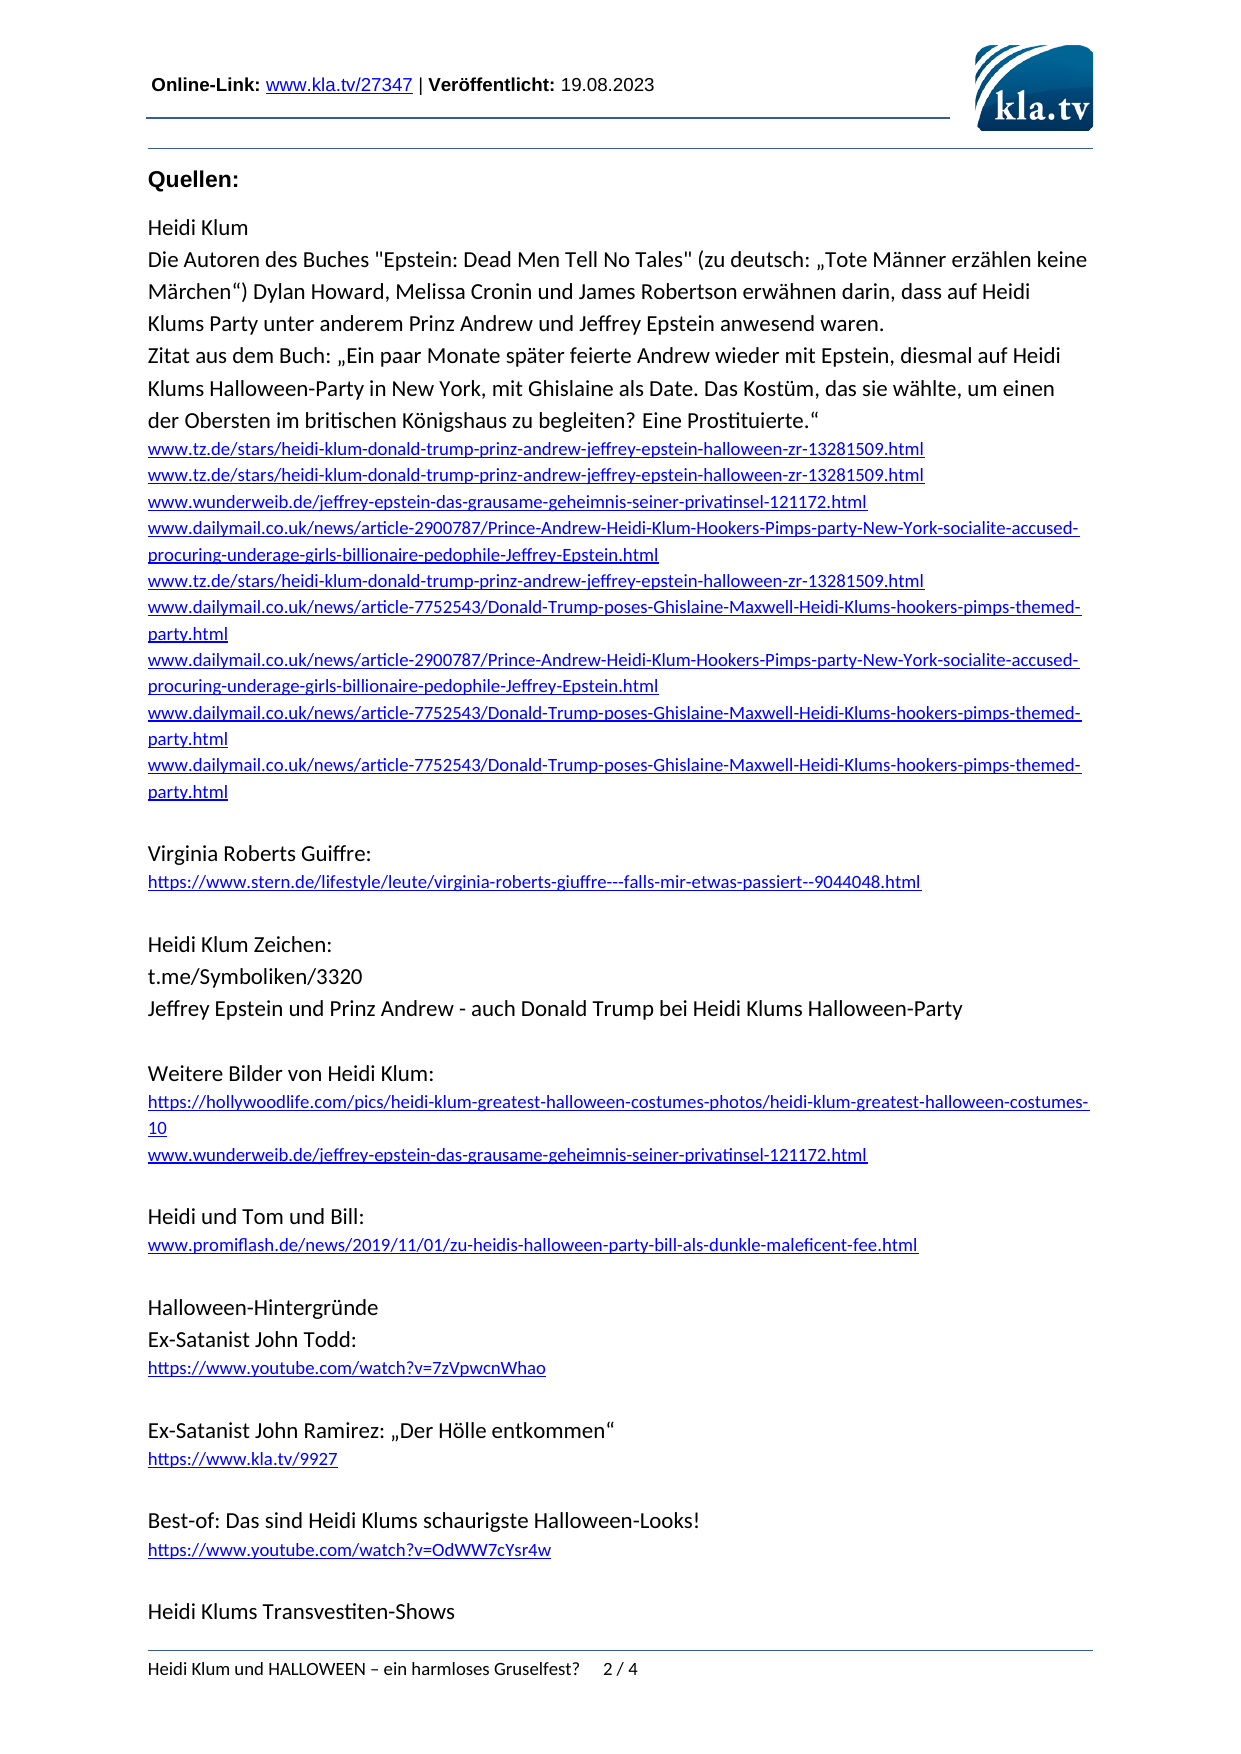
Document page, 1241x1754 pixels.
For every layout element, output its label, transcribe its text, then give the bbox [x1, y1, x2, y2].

text Quellen: [148, 149, 1093, 192]
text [148, 213, 1093, 1625]
